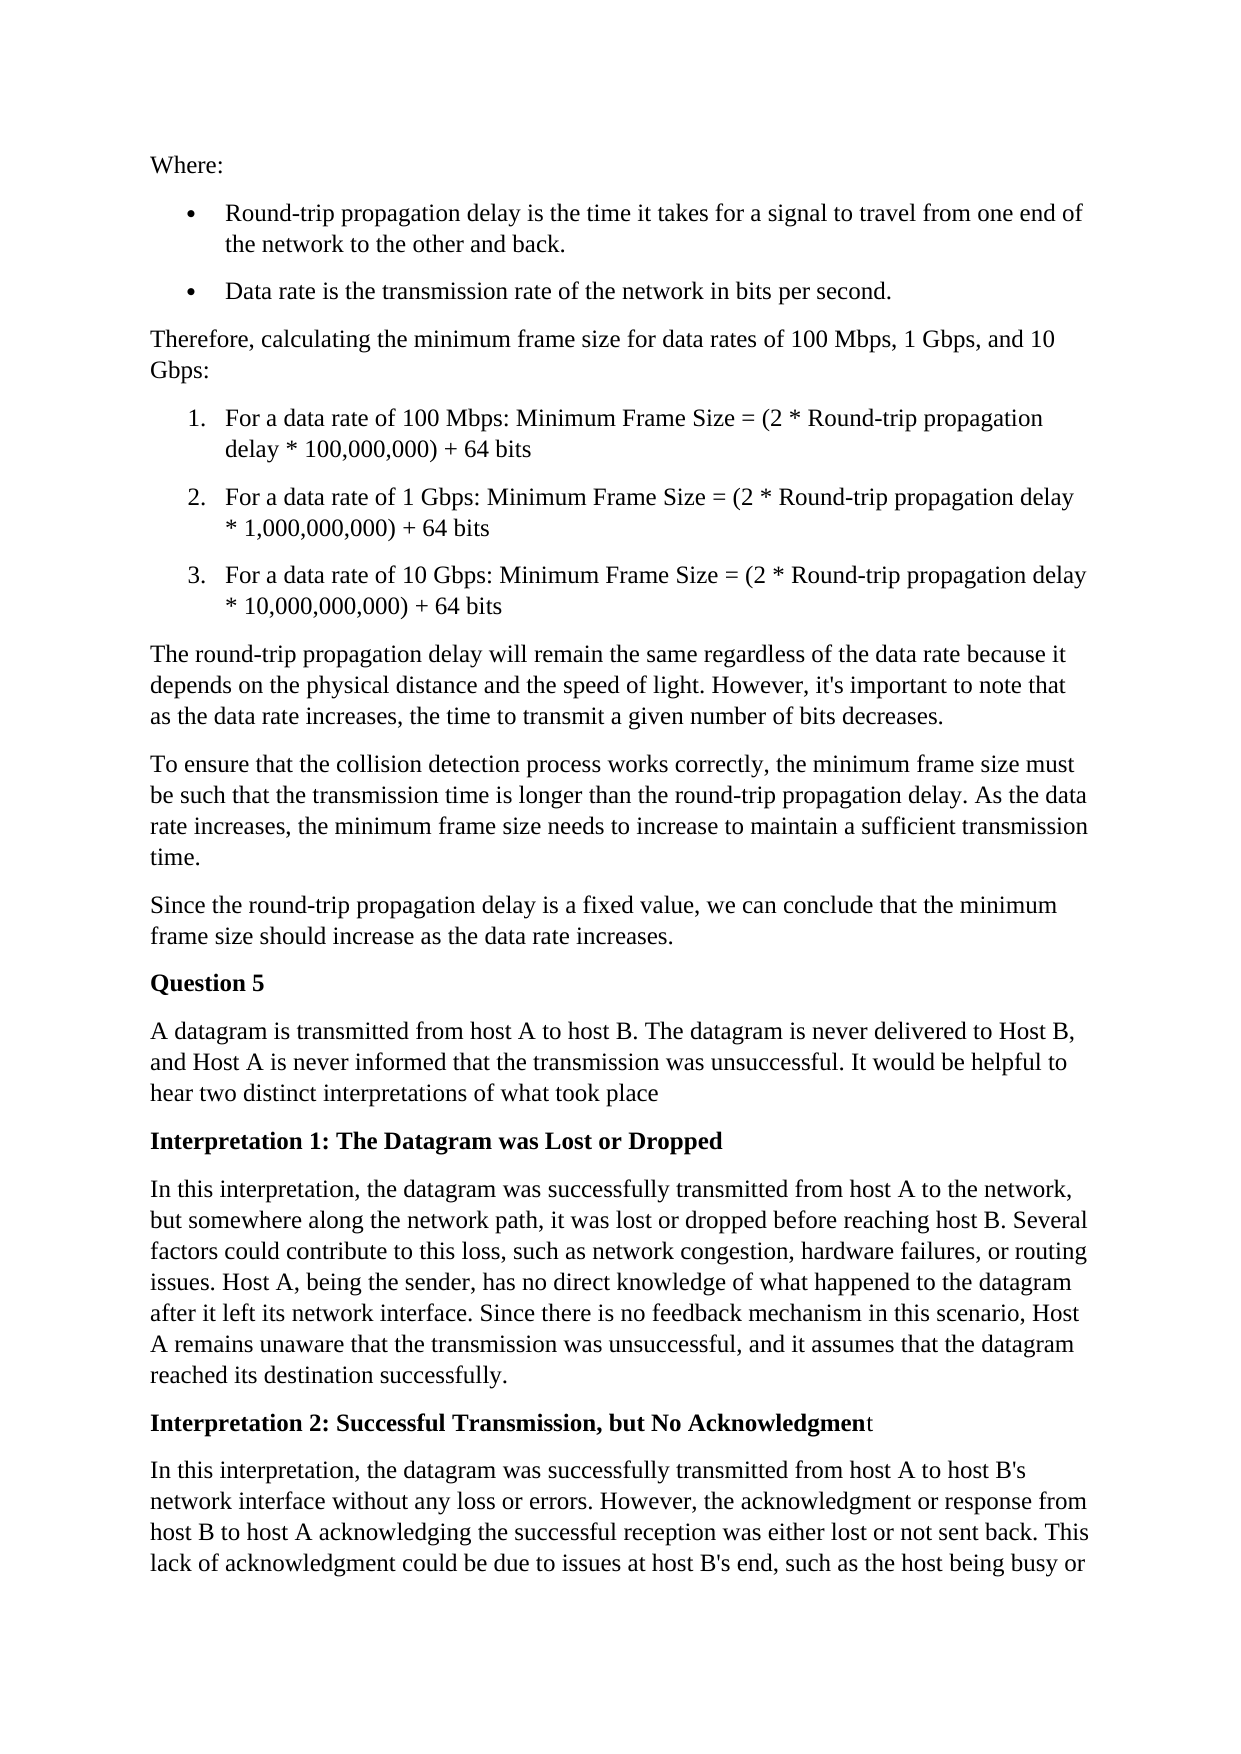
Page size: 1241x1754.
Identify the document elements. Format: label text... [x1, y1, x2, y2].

text To ensure that the collision detection process works correctly, the minimum frame size must be such that the transmission time is longer than the round-trip propagation delay. As the data rate increases, the minimum frame size needs to increase to maintain a sufficient transmission time. [150, 749, 1090, 871]
text The round-trip propagation delay will remain the same regardless of the data rate because it depends on the physical distance and the speed of light. However, it's important to note that as the data rate increases, the time to transmit a given number of bits decreases. [150, 639, 1090, 730]
text Interpretation 2: Successful Transmission, but No Acknowledgment [150, 1408, 1090, 1436]
list Data rate is the transmission rate of the network in bits per second. [187, 276, 1090, 305]
text In this interpretation, the datagram was successfully transmitted from host A to the network, but somewhere along the network path, it was lost or dropped before reaching host B. Several factors could contribute to this loss, such as network congestion, hardware failures, or routing issues. Host A, being the sender, has no direct knowledge of what happened to the datagram after it left its network interface. Since there is no feedback mechanism in this scenario, Host A remains unaware that the transmission was unsuccessful, and it assumes that the datagram reached its destination successfully. [150, 1174, 1090, 1389]
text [150, 1455, 1090, 1577]
list Round-trip propagation delay is the time it takes for a signal to travel from one end of the network to the other and back. [187, 198, 1090, 257]
list For a data rate of 10 Gbps: Minimum Frame Size = (2 * Round-trip propagation delay * 10,000,000,000) + 64 bits [187, 560, 1090, 620]
text Since the round-trip propagation delay is a fixed value, we can conclude that the minimum frame size should increase as the data rate increases. [150, 890, 1090, 949]
list For a data rate of 100 Mbps: Minimum Frame Size = (2 * Round-trip propagation delay * 100,000,000) + 64 bits [187, 403, 1090, 463]
text Where: [150, 150, 1090, 179]
text A datagram is transmitted from host A to host B. The datagram is never delivered to Host B, and Host A is never informed that the transmission was unsuccessful. It would be helpful to hear two distinct interpretations of what took place [150, 1016, 1090, 1107]
text Interpretation 1: The Datagram was Lost or Dropped [150, 1126, 1090, 1155]
text Question 5 [150, 968, 1090, 997]
list For a data rate of 1 Gbps: Minimum Frame Size = (2 * Round-trip propagation delay * 1,000,000,000) + 64 bits [187, 482, 1090, 541]
text Therefore, calculating the minimum frame size for data rates of 100 Mbps, 1 Gbps, and 10 Gbps: [150, 324, 1090, 384]
